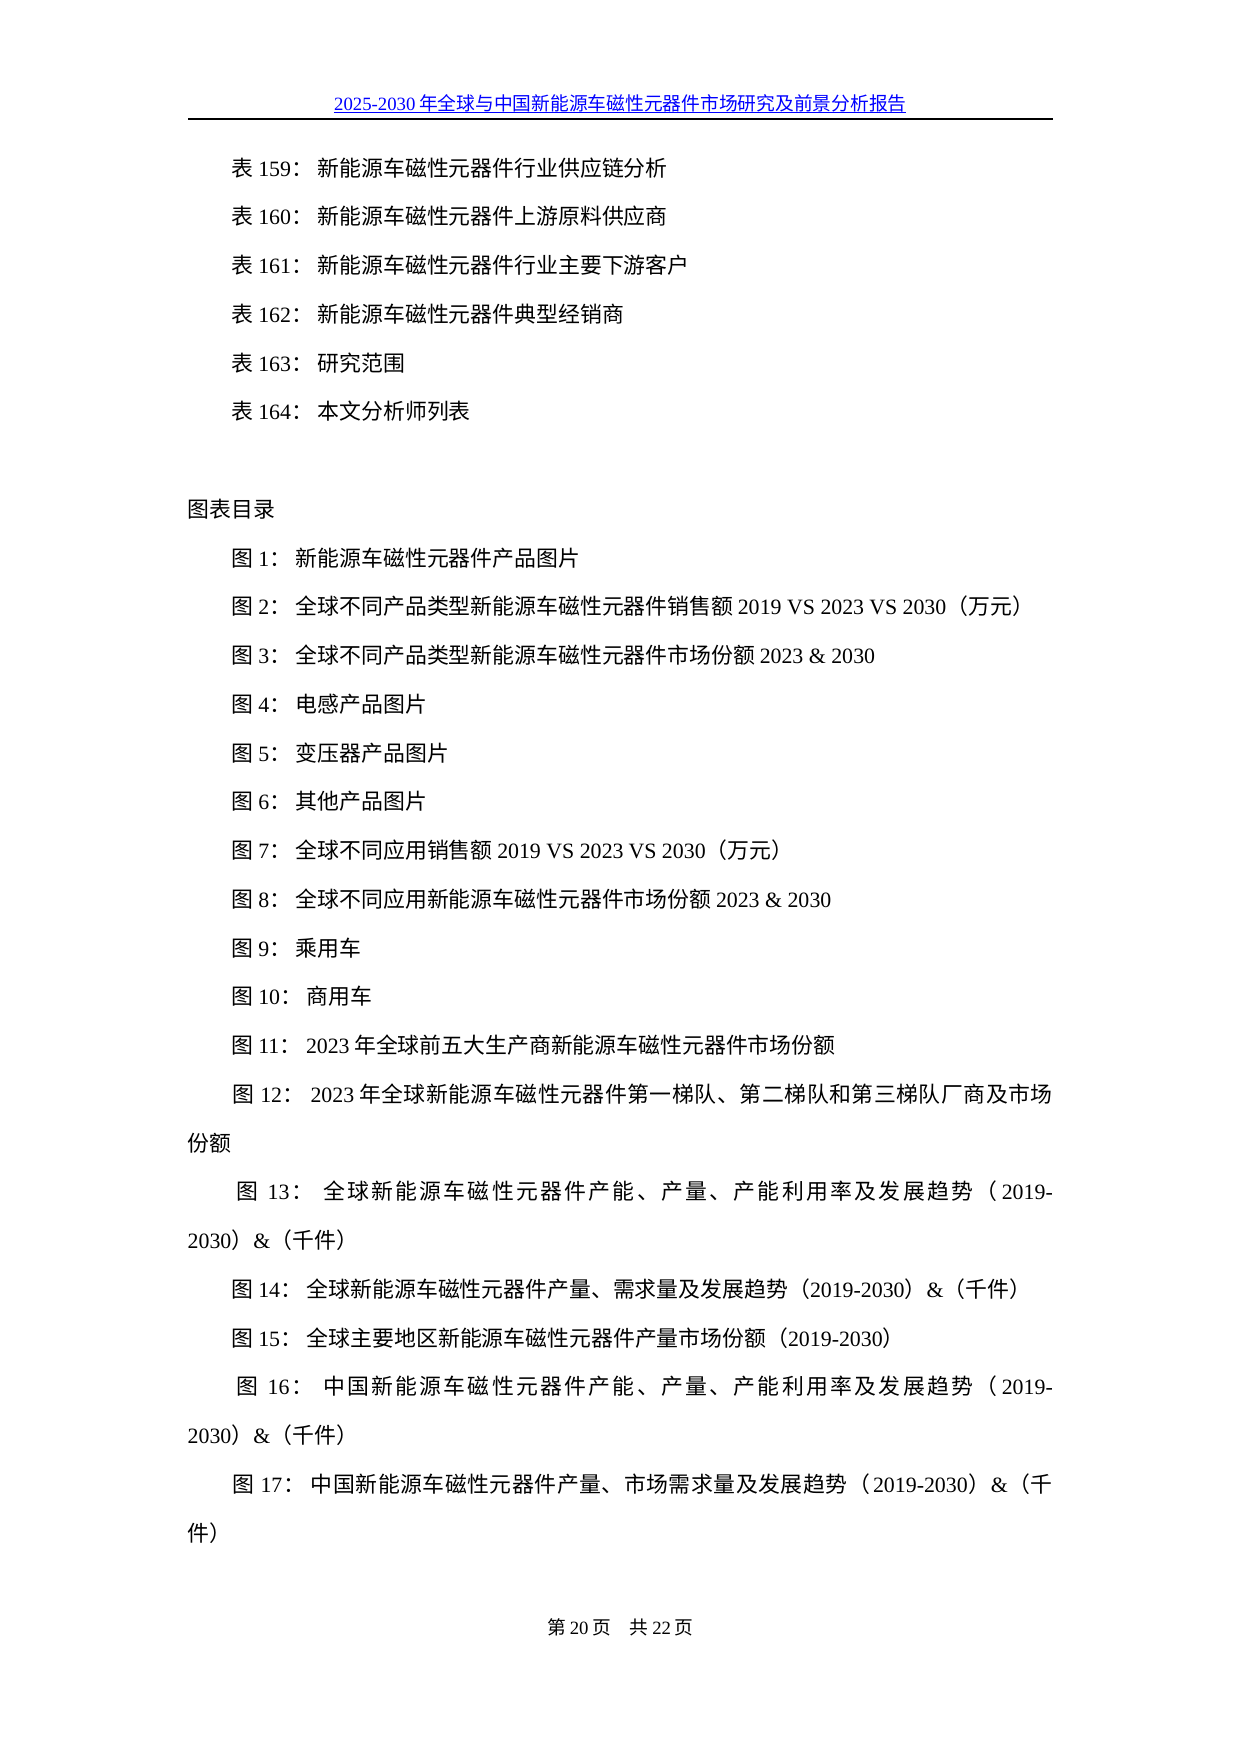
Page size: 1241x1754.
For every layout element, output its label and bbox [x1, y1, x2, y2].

text [187, 150, 1053, 1548]
